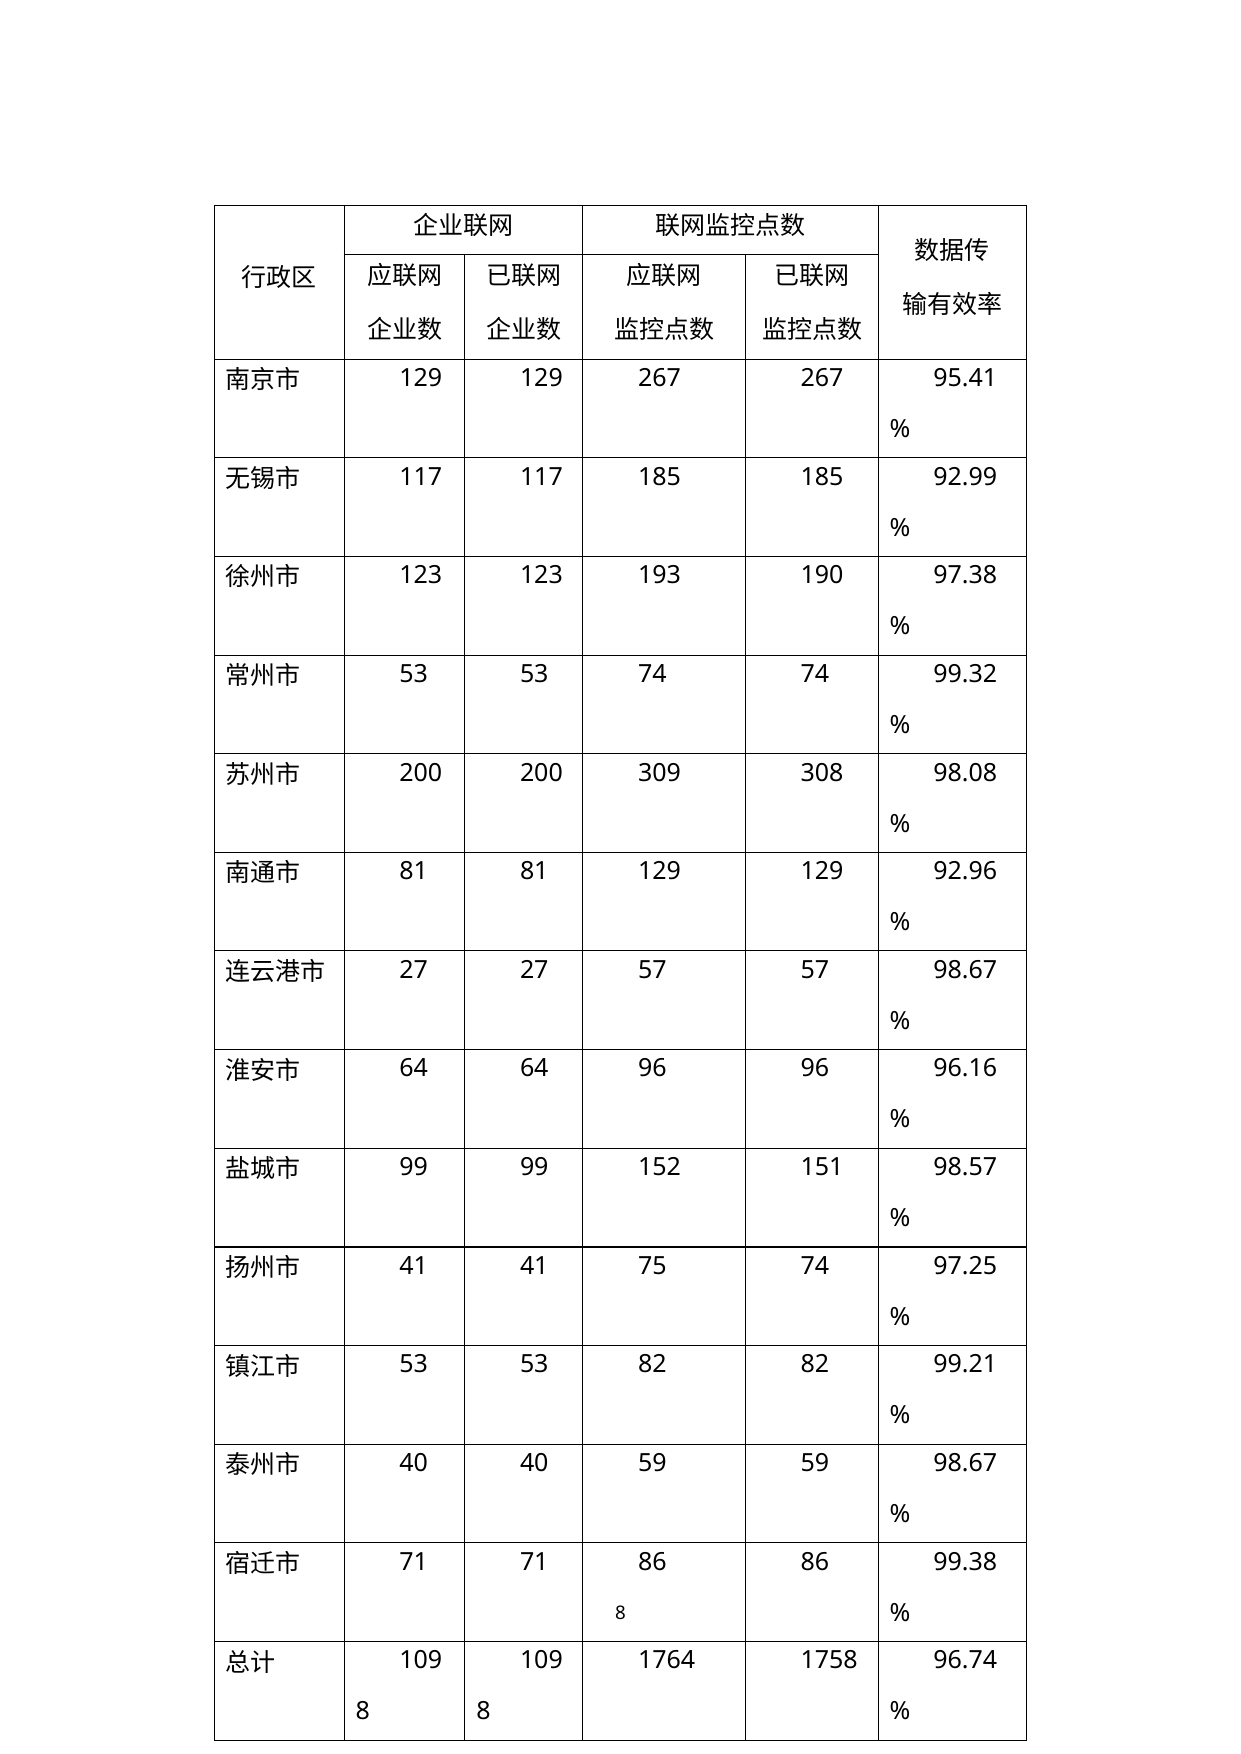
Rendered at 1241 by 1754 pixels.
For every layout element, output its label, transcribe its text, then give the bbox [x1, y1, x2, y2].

table_cell 129 [465, 360, 582, 457]
table_cell 96 [746, 1050, 878, 1148]
table_cell 1764 [583, 1642, 745, 1739]
table_cell 连云港市 [215, 951, 344, 1049]
table_cell 镇江市 [215, 1346, 344, 1444]
table_cell 1098 [345, 1642, 464, 1739]
table_cell 267 [583, 360, 745, 457]
table_cell 淮安市 [215, 1050, 344, 1148]
table_cell 117 [465, 458, 582, 556]
table_cell 92.99% [879, 458, 1026, 556]
table_cell 71 [465, 1543, 582, 1641]
table_cell 98.08% [879, 754, 1026, 852]
table_cell 267 [746, 360, 878, 457]
table_cell 152 [583, 1149, 745, 1246]
table_cell 59 [746, 1445, 878, 1542]
table_cell 53 [345, 656, 464, 753]
table_cell 宿迁市 [215, 1543, 344, 1641]
table_cell 185 [583, 458, 745, 556]
table_cell 75 [583, 1248, 745, 1345]
table_cell 308 [746, 754, 878, 852]
table_cell 99.38% [879, 1543, 1026, 1641]
table_cell 86 [583, 1543, 745, 1641]
table_header 企业联网 [345, 206, 582, 254]
table_cell 64 [345, 1050, 464, 1148]
table_cell 123 [345, 557, 464, 654]
table_cell 96.16% [879, 1050, 1026, 1148]
table_cell 96.74% [879, 1642, 1026, 1739]
table_cell 92.96% [879, 853, 1026, 950]
table_cell 40 [465, 1445, 582, 1542]
table_header 行政区 [215, 206, 344, 358]
table_cell 123 [465, 557, 582, 654]
table_cell 97.25% [879, 1248, 1026, 1345]
table_cell 1098 [465, 1642, 582, 1739]
table_cell 190 [746, 557, 878, 654]
table_cell 81 [345, 853, 464, 950]
table_cell 59 [583, 1445, 745, 1542]
table_cell 总计 [215, 1642, 344, 1739]
table_cell 已联网 企业数 [465, 255, 582, 358]
table_cell 185 [746, 458, 878, 556]
table_cell 应联网 监控点数 [583, 255, 745, 358]
table_cell 200 [345, 754, 464, 852]
table_cell 98.67% [879, 951, 1026, 1049]
table_cell 徐州市 [215, 557, 344, 654]
table_cell 已联网 监控点数 [746, 255, 878, 358]
table_cell 151 [746, 1149, 878, 1246]
table_cell 泰州市 [215, 1445, 344, 1542]
table_cell 129 [345, 360, 464, 457]
table_cell 南通市 [215, 853, 344, 950]
table_cell 99.21% [879, 1346, 1026, 1444]
table_cell 193 [583, 557, 745, 654]
table_cell 129 [583, 853, 745, 950]
table_cell 27 [465, 951, 582, 1049]
table_cell 盐城市 [215, 1149, 344, 1246]
table_cell 71 [345, 1543, 464, 1641]
table_cell 1758 [746, 1642, 878, 1739]
table_cell 82 [583, 1346, 745, 1444]
table_cell 53 [465, 1346, 582, 1444]
table_cell 苏州市 [215, 754, 344, 852]
table_cell 常州市 [215, 656, 344, 753]
table_cell 81 [465, 853, 582, 950]
table_cell 98.57% [879, 1149, 1026, 1246]
table_cell 95.41% [879, 360, 1026, 457]
table_cell 41 [345, 1248, 464, 1345]
table_cell 99 [465, 1149, 582, 1246]
table_cell 200 [465, 754, 582, 852]
table_cell 86 [746, 1543, 878, 1641]
table_cell 应联网 企业数 [345, 255, 464, 358]
table_cell 无锡市 [215, 458, 344, 556]
table_cell 27 [345, 951, 464, 1049]
table_cell 53 [465, 656, 582, 753]
table_cell 40 [345, 1445, 464, 1542]
table_cell 53 [345, 1346, 464, 1444]
table_cell 64 [465, 1050, 582, 1148]
table_header 联网监控点数 [583, 206, 878, 254]
table_cell 57 [746, 951, 878, 1049]
table_cell 117 [345, 458, 464, 556]
table_cell 82 [746, 1346, 878, 1444]
table_cell 41 [465, 1248, 582, 1345]
table_cell 97.38% [879, 557, 1026, 654]
table_cell 99 [345, 1149, 464, 1246]
table_cell 96 [583, 1050, 745, 1148]
table_cell 129 [746, 853, 878, 950]
table_cell 57 [583, 951, 745, 1049]
table_cell 98.67% [879, 1445, 1026, 1542]
table_cell 南京市 [215, 360, 344, 457]
table_cell 扬州市 [215, 1248, 344, 1345]
table_cell 74 [746, 1248, 878, 1345]
table_cell 74 [583, 656, 745, 753]
table_cell 99.32% [879, 656, 1026, 753]
table_cell 309 [583, 754, 745, 852]
table_cell 74 [746, 656, 878, 753]
table_header 数据传 输有效率 [879, 206, 1026, 358]
